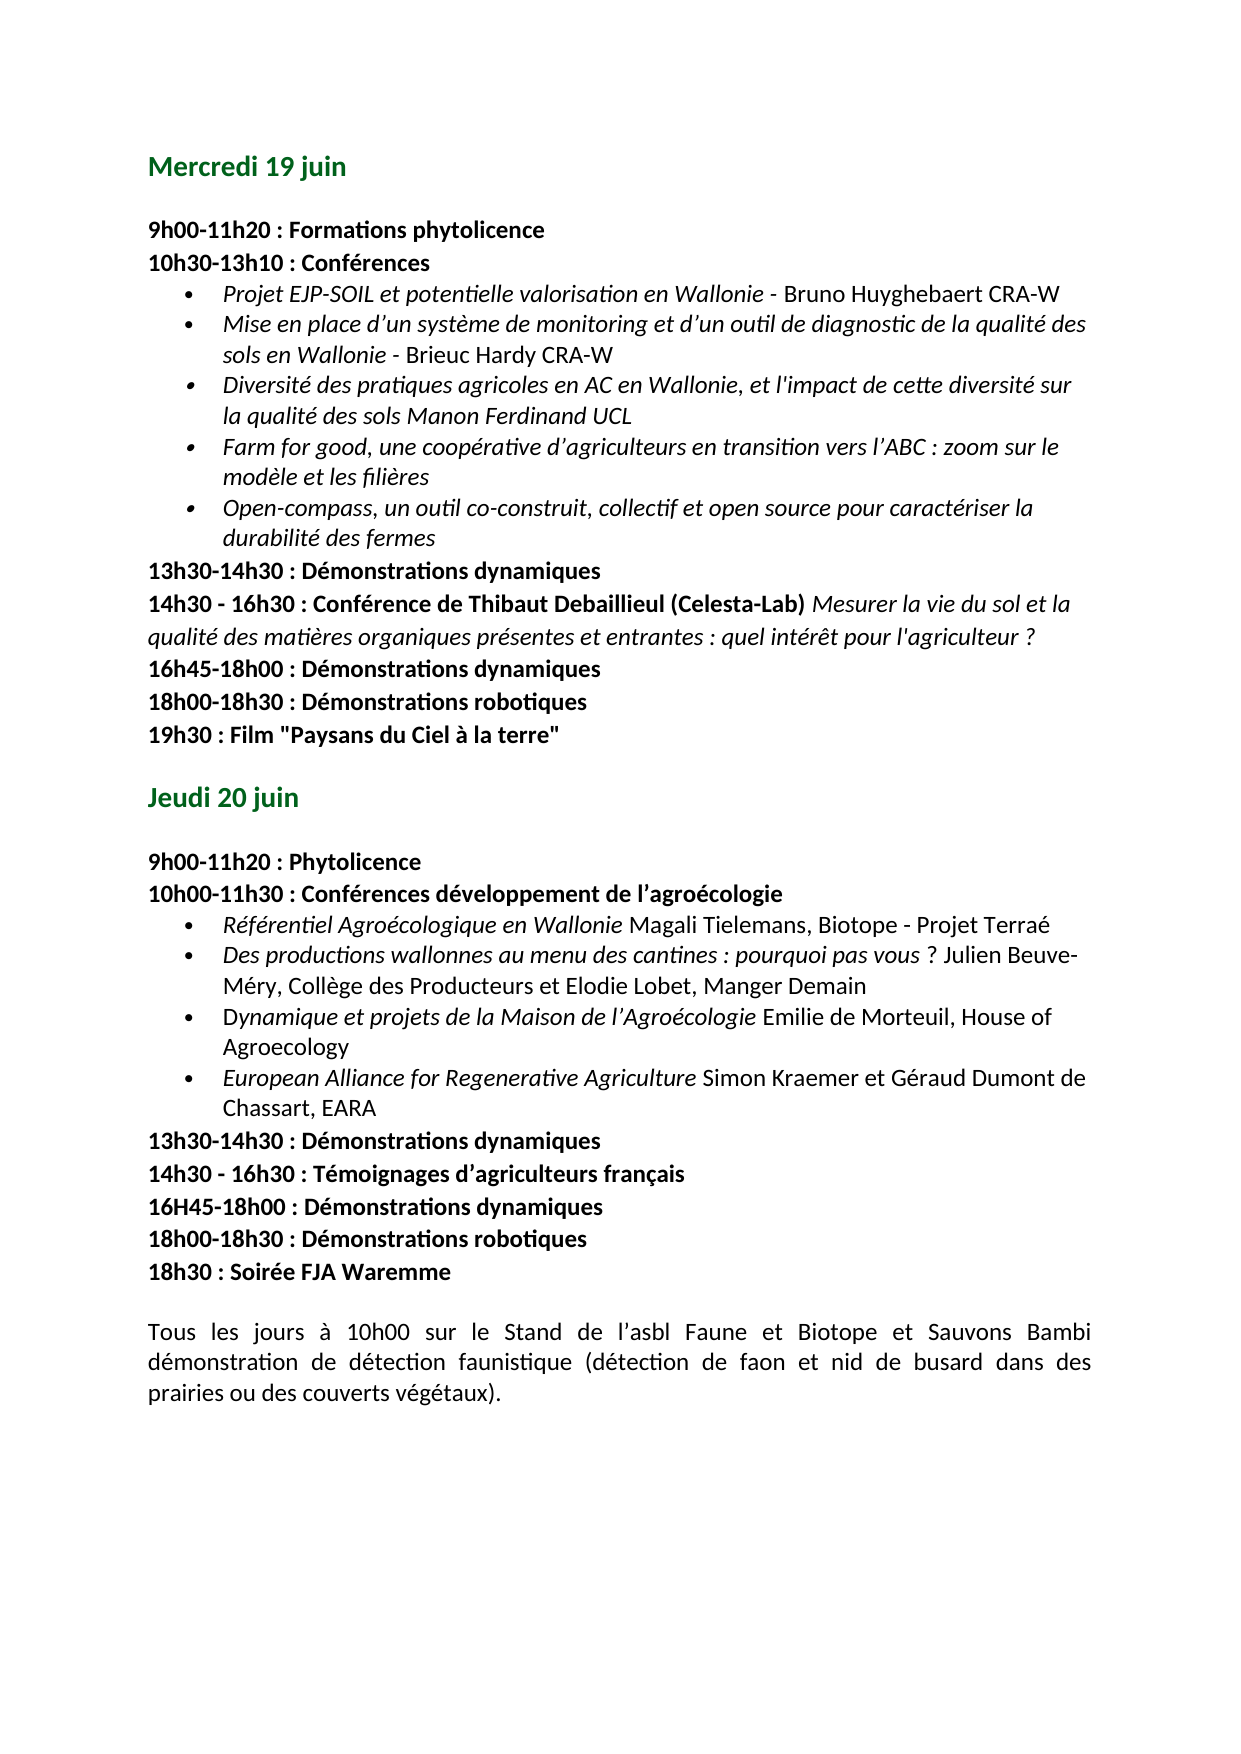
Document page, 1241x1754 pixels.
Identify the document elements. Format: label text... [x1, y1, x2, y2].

text 10h00-11h30 : Conférences développement de l’agroécologie [148, 876, 1093, 909]
text 14h30 - 16h30 : Témoignages d’agriculteurs français [148, 1156, 1093, 1188]
list Open-compass, un outil co-construit, collectif et open source pour caractériser la durabilité des fermes [185, 492, 1093, 553]
text 16H45-18h00 : Démonstrations dynamiques [148, 1188, 1093, 1221]
text 16h45-18h00 : Démonstrations dynamiques [148, 651, 1093, 684]
list Farm for good, une coopérative d’agriculteurs en transition vers l’ABC : zoom sur le modèle et les filières [185, 431, 1093, 492]
text Tous les jours à 10h00 sur le Stand de l’asbl Faune et Biotope et Sauvons Bambi démonstration de détection faunistique (détection de faon et nid de busard dans des prairies ou des couverts végétaux). [148, 1316, 1093, 1408]
list European Alliance for Regenerative Agriculture Simon Kraemer et Géraud Dumont de Chassart, EARA [185, 1062, 1093, 1123]
list Mise en place d’un système de monitoring et d’un outil de diagnostic de la qualité des sols en Wallonie - Brieuc Hardy CRA-W [185, 308, 1093, 369]
text Jeudi 20 juin [148, 779, 1093, 814]
text 9h00-11h20 : Formations phytolicence [148, 212, 1093, 245]
text 14h30 - 16h30 : Conférence de Thibaut Debaillieul (Celesta-Lab) Mesurer la vie du sol et la qualité des matières organiques présentes et entrantes : quel intérêt pour l'agriculteur ? [148, 586, 1093, 651]
text 19h30 : Film "Paysans du Ciel à la terre" [148, 717, 1093, 749]
text 10h30-13h10 : Conférences [148, 245, 1093, 278]
text 18h00-18h30 : Démonstrations robotiques [148, 684, 1093, 717]
text 18h00-18h30 : Démonstrations robotiques [148, 1221, 1093, 1254]
text 9h00-11h20 : Phytolicence [148, 843, 1093, 876]
list Diversité des pratiques agricoles en AC en Wallonie, et l'impact de cette diversité sur la qualité des sols Manon Ferdinand UCL [185, 369, 1093, 431]
list Référentiel Agroécologique en Wallonie Magali Tielemans, Biotope - Projet Terraé [185, 909, 1093, 940]
text Mercredi 19 juin [148, 148, 1093, 183]
text 13h30-14h30 : Démonstrations dynamiques [148, 1123, 1093, 1156]
list Projet EJP-SOIL et potentielle valorisation en Wallonie - Bruno Huyghebaert CRA-W [185, 278, 1093, 308]
text 13h30-14h30 : Démonstrations dynamiques [148, 553, 1093, 586]
list Des productions wallonnes au menu des cantines : pourquoi pas vous ? Julien Beuve-Méry, Collège des Producteurs et Elodie Lobet, Manger Demain [185, 940, 1093, 1001]
list Dynamique et projets de la Maison de l’Agroécologie Emilie de Morteuil, House of Agroecology [185, 1001, 1093, 1062]
text 18h30 : Soirée FJA Waremme [148, 1254, 1093, 1287]
